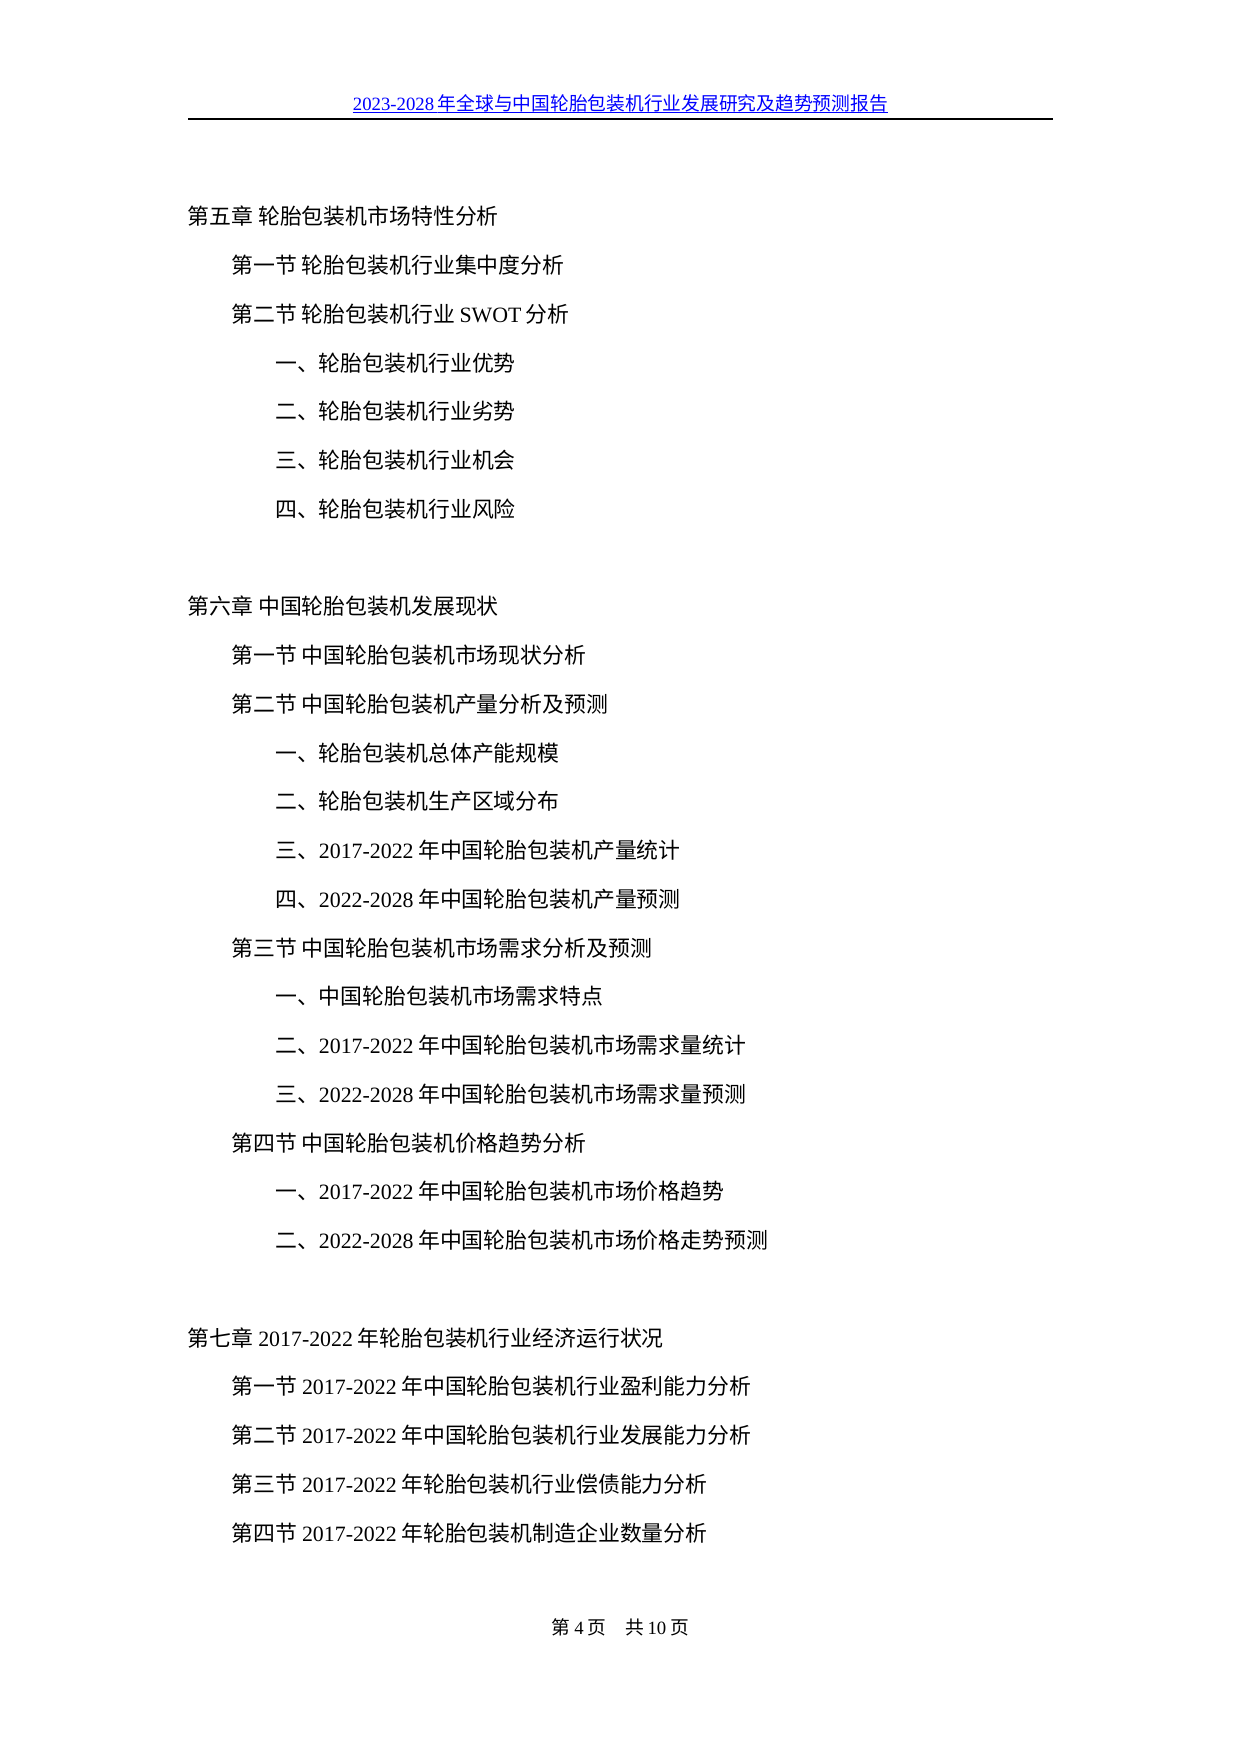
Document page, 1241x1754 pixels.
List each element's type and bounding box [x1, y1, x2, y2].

text [187, 150, 1053, 1548]
